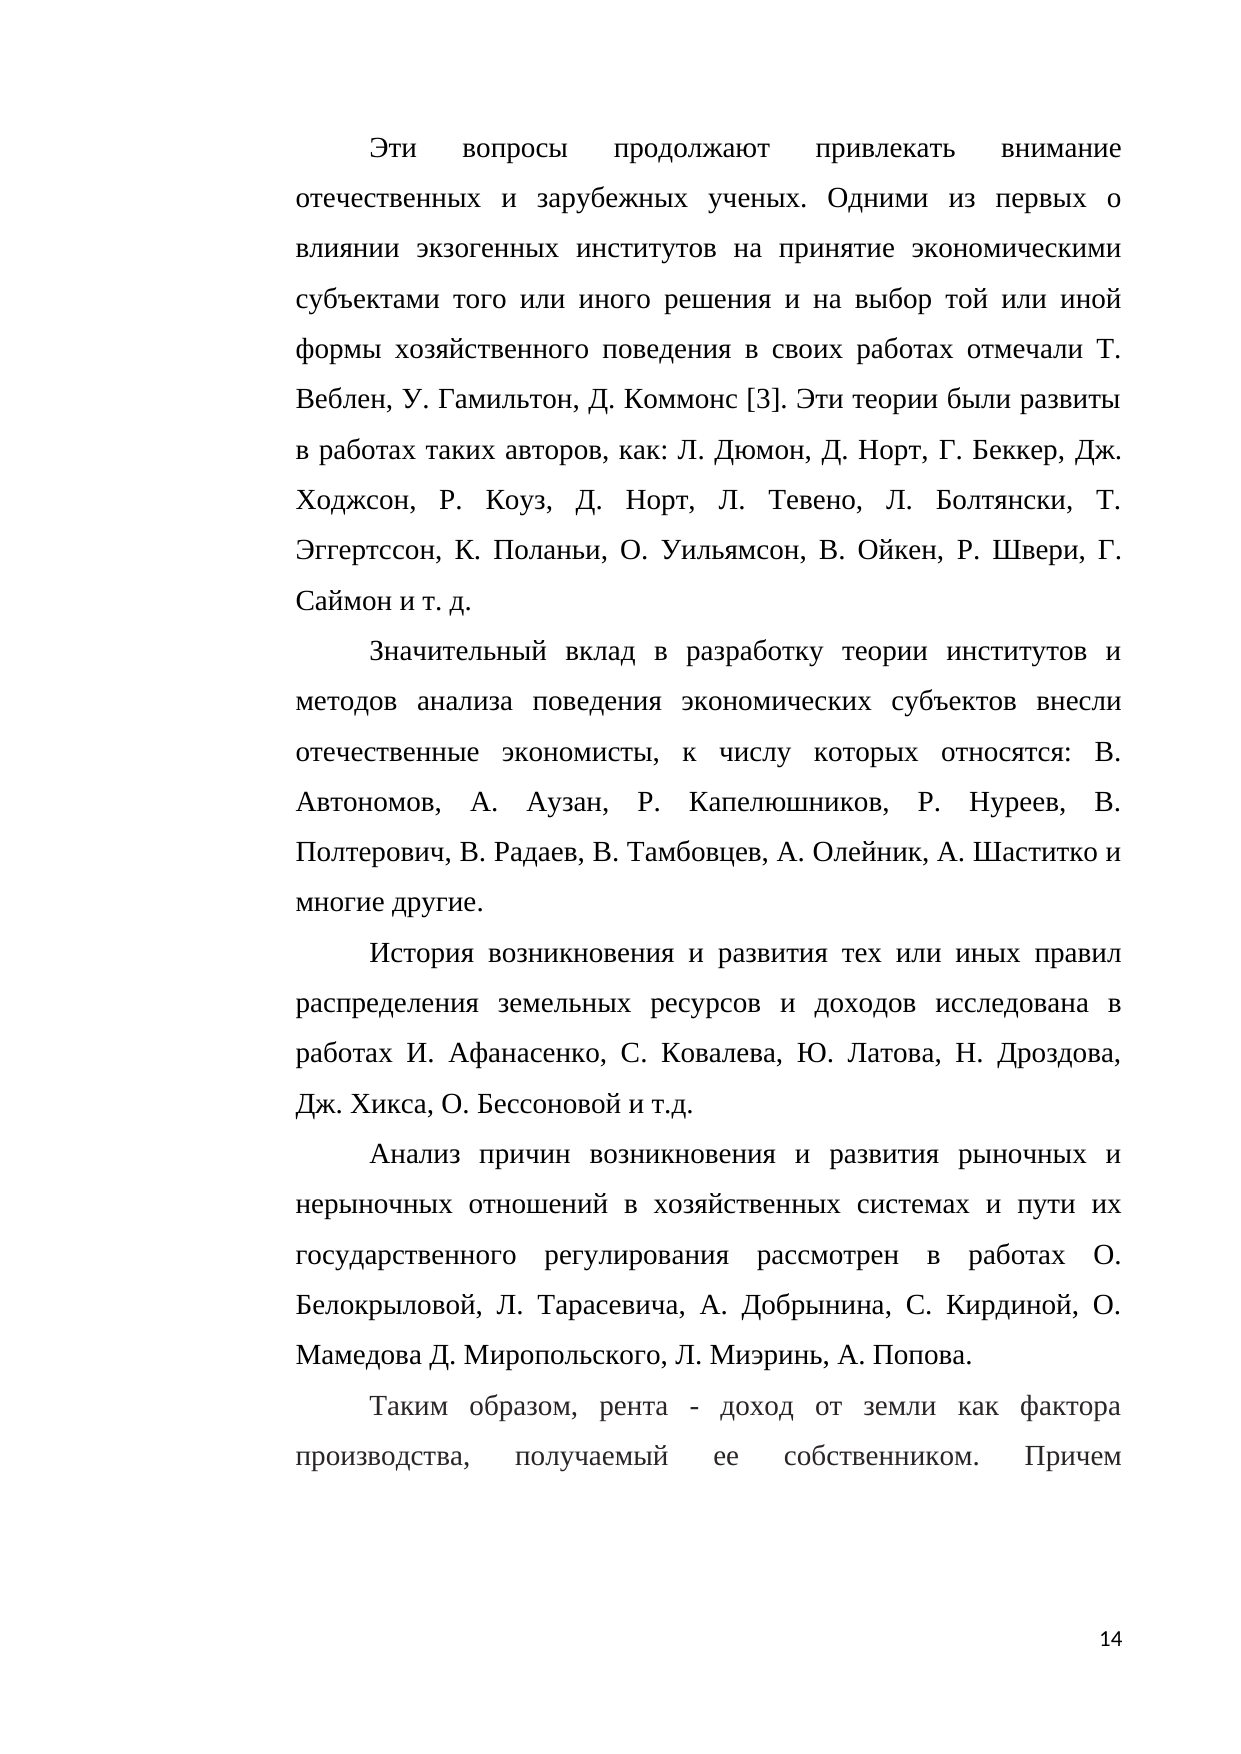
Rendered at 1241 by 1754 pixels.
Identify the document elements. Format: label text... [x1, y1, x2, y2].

text История возникновения и развития тех или иных правил распределения земельных ресурсов и доходов исследована в работах И. Афанасенко, С. Ковалева, Ю. Латова, Н. Дроздова, Дж. Хикса, О. Бессоновой и т.д. [295, 935, 1122, 1119]
text Значительный вклад в разработку теории институтов и методов анализа поведения экономических субъектов внесли отечественные экономисты, к числу которых относятся: В. Автономов, А. Аузан, Р. Капелюшников, Р. Нуреев, В. Полтерович, В. Радаев, В. Тамбовцев, А. Олейник, А. Шаститко и многие другие. [295, 633, 1122, 918]
text Эти вопросы продолжают привлекать внимание отечественных и зарубежных ученых. Одними из первых о влиянии экзогенных институтов на принятие экономическими субъектами того или иного решения и на выбор той или иной формы хозяйственного поведения в своих работах отмечали Т. Веблен, У. Гамильтон, Д. Коммонс [3]. Эти теории были развиты в работах таких авторов, как: Л. Дюмон, Д. Норт, Г. Беккер, Дж. Ходжсон, Р. Коуз, Д. Норт, Л. Тевено, Л. Болтянски, Т. Эггертссон, К. Поланьи, О. Уильямсон, В. Ойкен, Р. Швери, Г. Саймон и т. д. [295, 130, 1122, 616]
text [295, 1388, 1122, 1472]
text Анализ причин возникновения и развития рыночных и нерыночных отношений в хозяйственных системах и пути их государственного регулирования рассмотрен в работах О. Белокрыловой, Л. Тарасевича, А. Добрынина, С. Кирдиной, О. Мамедова Д. Миропольского, Л. Миэринь, А. Попова. [295, 1136, 1122, 1371]
